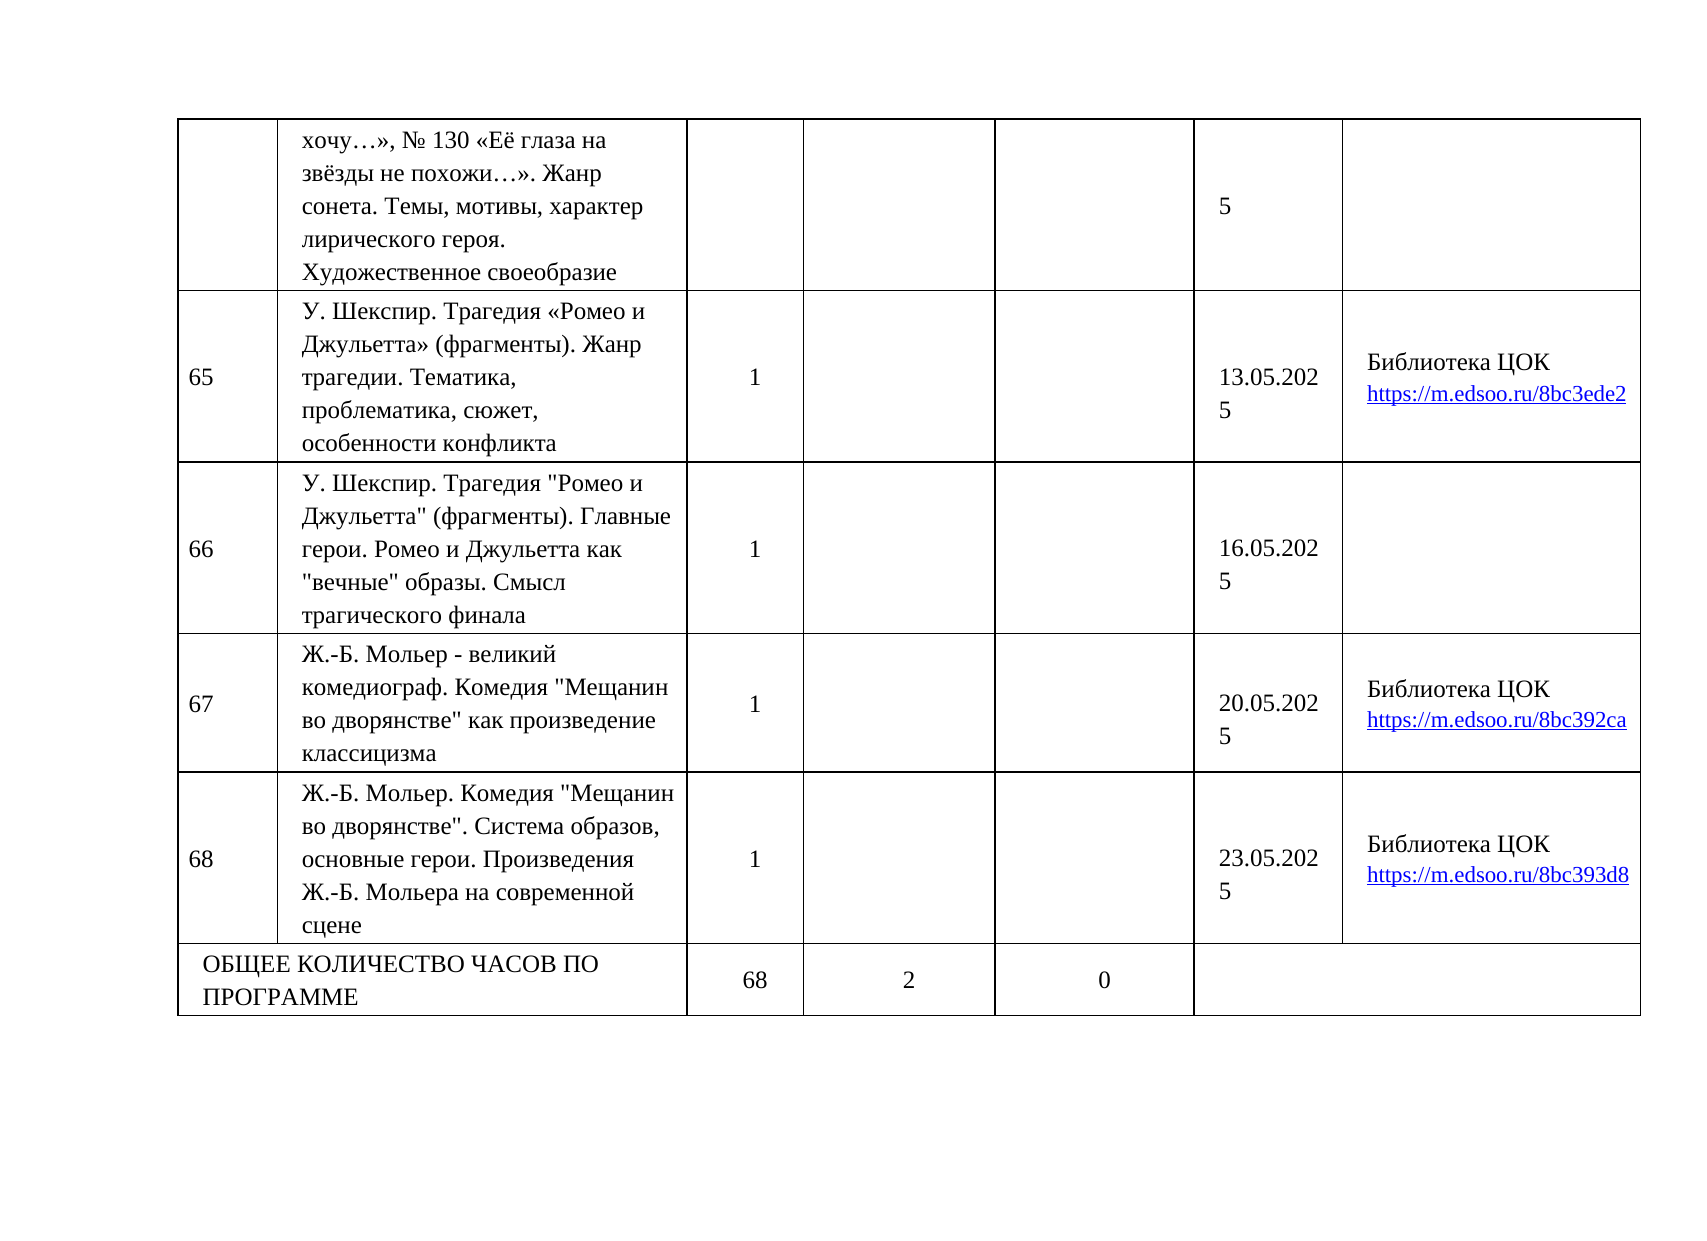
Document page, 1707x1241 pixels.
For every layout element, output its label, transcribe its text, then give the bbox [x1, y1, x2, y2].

table_cell У. Шекспир. Трагедия "Ромео и Джульетта" (фрагменты). Главные герои. Ромео и Джульетта как "вечные" образы. Смысл трагического финала [278, 463, 686, 632]
table_cell 67 [179, 634, 277, 771]
table_cell Библиотека ЦОК https://m.edsoo.ru/8bc392ca [1343, 634, 1640, 771]
table_cell 23.05.2025 [1195, 773, 1342, 942]
table_cell 2 [804, 944, 994, 1015]
table_cell [996, 120, 1193, 289]
table_cell 13.05.2025 [1195, 291, 1342, 461]
table_cell [804, 634, 994, 771]
table_cell [804, 463, 994, 632]
table_cell 68 [179, 773, 277, 942]
table_cell [996, 773, 1193, 942]
table_cell [996, 291, 1193, 461]
table_cell 0 [996, 944, 1193, 1015]
table_cell Ж.-Б. Мольер - великий комедиограф. Комедия "Мещанин во дворянстве" как произведение классицизма [278, 634, 686, 771]
table_cell [996, 463, 1193, 632]
table_cell 65 [179, 291, 277, 461]
table_cell У. Шекспир. Трагедия «Ромео и Джульетта» (фрагменты). Жанр трагедии. Тематика, проблематика, сюжет, особенности конфликта [278, 291, 686, 461]
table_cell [278, 120, 686, 289]
table_cell [1195, 944, 1640, 1015]
table_cell 1 [688, 773, 803, 942]
table_cell 06.05.2025 [1195, 120, 1342, 289]
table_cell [1343, 120, 1640, 289]
table_cell 1 [688, 463, 803, 632]
table_cell [804, 120, 994, 289]
table_cell [804, 773, 994, 942]
table_cell 16.05.2025 [1195, 463, 1342, 632]
table_cell 20.05.2025 [1195, 634, 1342, 771]
table_cell 68 [688, 944, 803, 1015]
table_cell [804, 291, 994, 461]
table_cell 1 [688, 291, 803, 461]
table_cell [996, 634, 1193, 771]
table_cell [1343, 463, 1640, 632]
table_cell Библиотека ЦОК https://m.edsoo.ru/8bc393d8 [1343, 773, 1640, 942]
table_cell 1 [688, 634, 803, 771]
table_cell 64 [179, 120, 277, 289]
table_cell ОБЩЕЕ КОЛИЧЕСТВО ЧАСОВ ПО ПРОГРАММЕ [179, 944, 686, 1015]
table_cell Ж.-Б. Мольер. Комедия "Мещанин во дворянстве". Система образов, основные герои. Произведения Ж.-Б. Мольера на современной сцене [278, 773, 686, 942]
table_cell Библиотека ЦОК https://m.edsoo.ru/8bc3ede2 [1343, 291, 1640, 461]
table_cell 66 [179, 463, 277, 632]
table_cell 1 [688, 120, 803, 289]
